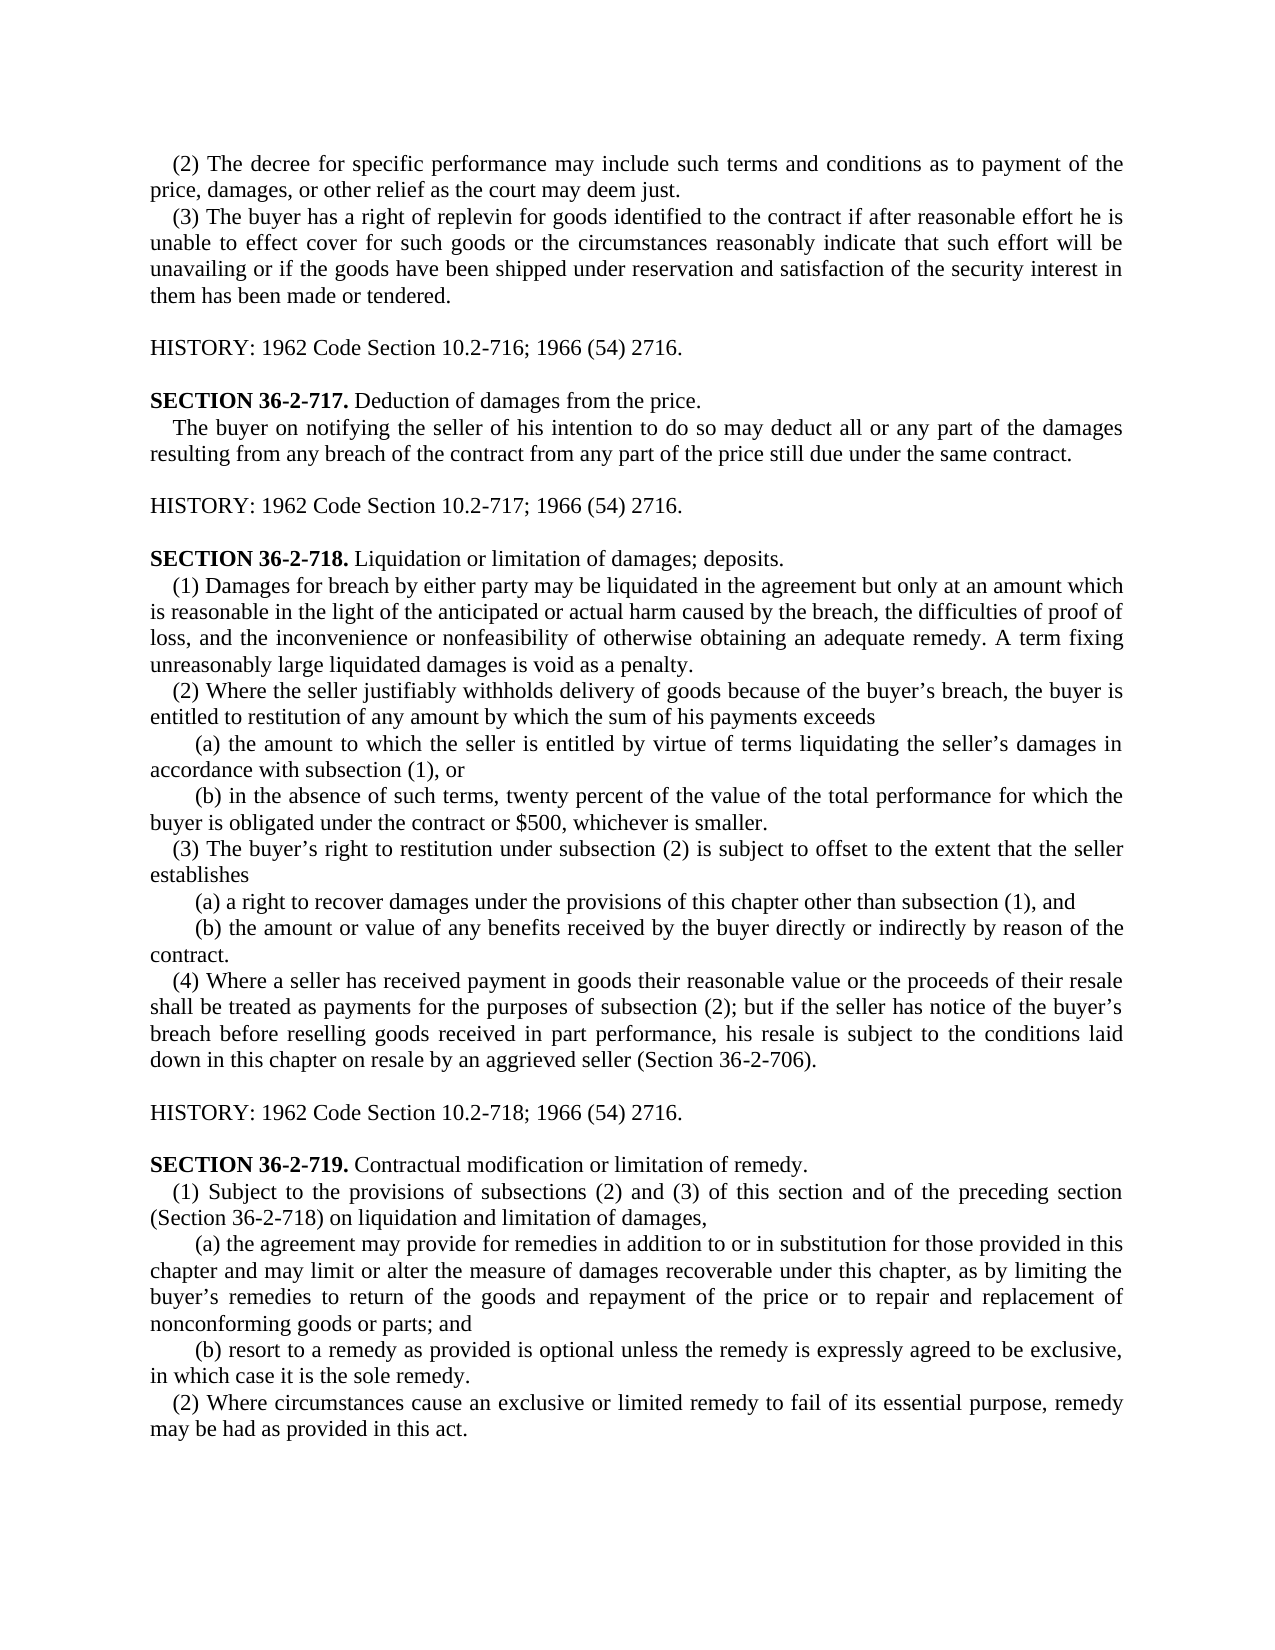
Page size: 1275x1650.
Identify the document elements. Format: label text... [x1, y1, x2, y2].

text (3) The buyer has a right of replevin for goods identified to the contract if after reasonable effort he is unable to effect cover for such goods or the circumstances reasonably indicate that such effort will be unavailing or if the goods have been shipped under reservation and satisfaction of the security interest in them has been made or tendered. [150, 203, 1125, 308]
text SECTION 36-2-718. Liquidation or limitation of damages; deposits. [150, 545, 1125, 572]
text SECTION 36-2-717. Deduction of damages from the price. [150, 387, 1125, 413]
text (a) the agreement may provide for remedies in addition to or in substitution for those provided in this chapter and may limit or alter the measure of damages recoverable under this chapter, as by limiting the buyer’s remedies to return of the goods and repayment of the price or to repair and replacement of nonconforming goods or parts; and [150, 1231, 1125, 1336]
text (1) Damages for breach by either party may be liquidated in the agreement but only at an amount which is reasonable in the light of the anticipated or actual harm caused by the breach, the difficulties of proof of loss, and the inconvenience or nonfeasibility of otherwise obtaining an adequate remedy. A term fixing unreasonably large liquidated damages is void as a penalty. [150, 572, 1125, 677]
text HISTORY: 1962 Code Section 10.2-716; 1966 (54) 2716. [150, 334, 1125, 361]
text (a) a right to recover damages under the provisions of this chapter other than subsection (1), and [150, 888, 1125, 914]
text (4) Where a seller has received payment in goods their reasonable value or the proceeds of their resale shall be treated as payments for the purposes of subsection (2); but if the seller has notice of the buyer’s breach before reselling goods received in part performance, his resale is subject to the conditions laid down in this chapter on resale by an aggrieved seller (Section 36-2-706). [150, 967, 1125, 1072]
text (b) resort to a remedy as provided is optional unless the remedy is expressly agreed to be exclusive, in which case it is the sole remedy. [150, 1336, 1125, 1389]
text (1) Subject to the provisions of subsections (2) and (3) of this section and of the preceding section (Section 36-2-718) on liquidation and limitation of damages, [150, 1178, 1125, 1231]
text (b) in the absence of such terms, twenty percent of the value of the total performance for which the buyer is obligated under the contract or $500, whichever is smaller. [150, 782, 1125, 835]
text The buyer on notifying the seller of his intention to do so may deduct all or any part of the damages resulting from any breach of the contract from any part of the price still due under the same contract. [150, 413, 1125, 466]
text HISTORY: 1962 Code Section 10.2-718; 1966 (54) 2716. [150, 1099, 1125, 1125]
text (b) the amount or value of any benefits received by the buyer directly or indirectly by reason of the contract. [150, 914, 1125, 967]
text (2) Where the seller justifiably withholds delivery of goods because of the buyer’s breach, the buyer is entitled to restitution of any amount by which the sum of his payments exceeds [150, 677, 1125, 730]
text SECTION 36-2-719. Contractual modification or limitation of remedy. [150, 1151, 1125, 1178]
text HISTORY: 1962 Code Section 10.2-717; 1966 (54) 2716. [150, 493, 1125, 519]
text (2) Where circumstances cause an exclusive or limited remedy to fail of its essential purpose, remedy may be had as provided in this act. [150, 1389, 1125, 1441]
text (3) The buyer’s right to restitution under subsection (2) is subject to offset to the extent that the seller establishes [150, 835, 1125, 888]
text (a) the amount to which the seller is entitled by virtue of terms liquidating the seller’s damages in accordance with subsection (1), or [150, 730, 1125, 782]
text (2) The decree for specific performance may include such terms and conditions as to payment of the price, damages, or other relief as the court may deem just. [150, 150, 1125, 203]
